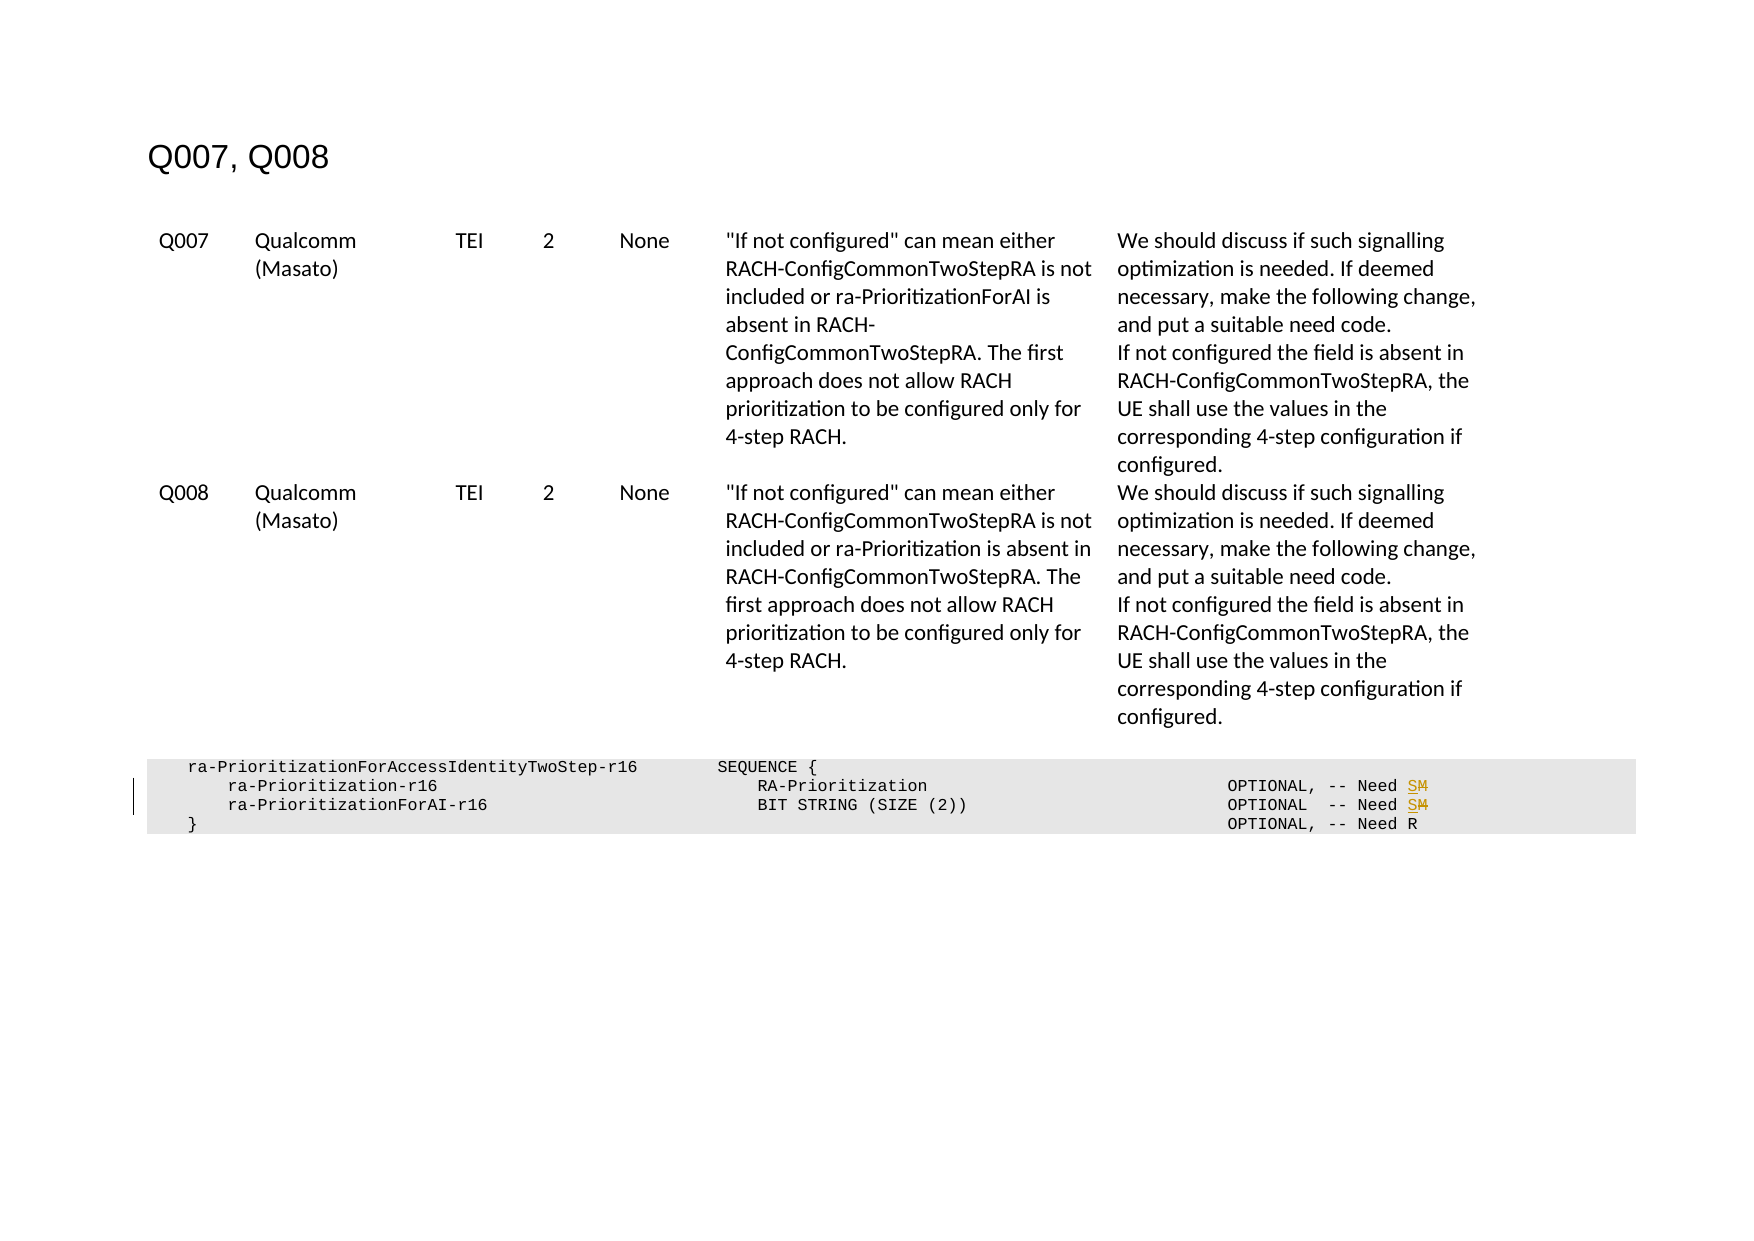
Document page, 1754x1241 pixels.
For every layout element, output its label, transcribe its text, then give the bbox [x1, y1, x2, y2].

table_cell None [575, 478, 714, 730]
table_header None [575, 226, 714, 478]
subtitle Q007, Q008 [147, 137, 1636, 175]
table_header We should discuss if such signalling optimization is needed. If deemed necessary, make the following change, and put a suitable need code. If not configured the field is absent in RACH-ConfigCommonTwoStepRA, the UE shall use the values in the corresponding 4-step configuration if configured. [1106, 226, 1497, 478]
text ra-Prioritization-r16 RA-Prioritization OPTIONAL, -- Need [147, 778, 1636, 797]
table_cell Qualcomm (Masato) [243, 478, 416, 730]
table_cell TEI [416, 478, 522, 730]
table_header Qualcomm (Masato) [243, 226, 416, 478]
table_header 2 [523, 226, 574, 478]
text ra-PrioritizationForAccessIdentityTwoStep-r16 SEQUENCE { [147, 759, 1636, 778]
table_header Q007 [148, 226, 243, 478]
table_cell 2 [523, 478, 574, 730]
table_cell We should discuss if such signalling optimization is needed. If deemed necessary, make the following change, and put a suitable need code. If not configured the field is absent in RACH-ConfigCommonTwoStepRA, the UE shall use the values in the corresponding 4-step configuration if configured. [1106, 478, 1497, 730]
table_header TEI [416, 226, 522, 478]
table_cell Q008 [148, 478, 243, 730]
table_cell "If not configured" can mean either RACH-ConfigCommonTwoStepRA is not included or ra-Prioritization is absent in RACH-ConfigCommonTwoStepRA. The first approach does not allow RACH prioritization to be configured only for 4-step RACH. [714, 478, 1106, 730]
text } OPTIONAL, -- Need R [147, 815, 1636, 834]
table_header "If not configured" can mean either RACH-ConfigCommonTwoStepRA is not included or ra-PrioritizationForAI is absent in RACH-ConfigCommonTwoStepRA. The first approach does not allow RACH prioritization to be configured only for 4-step RACH. [714, 226, 1106, 478]
text ra-PrioritizationForAI-r16 BIT STRING (SIZE (2)) OPTIONAL -- Need [147, 797, 1636, 815]
